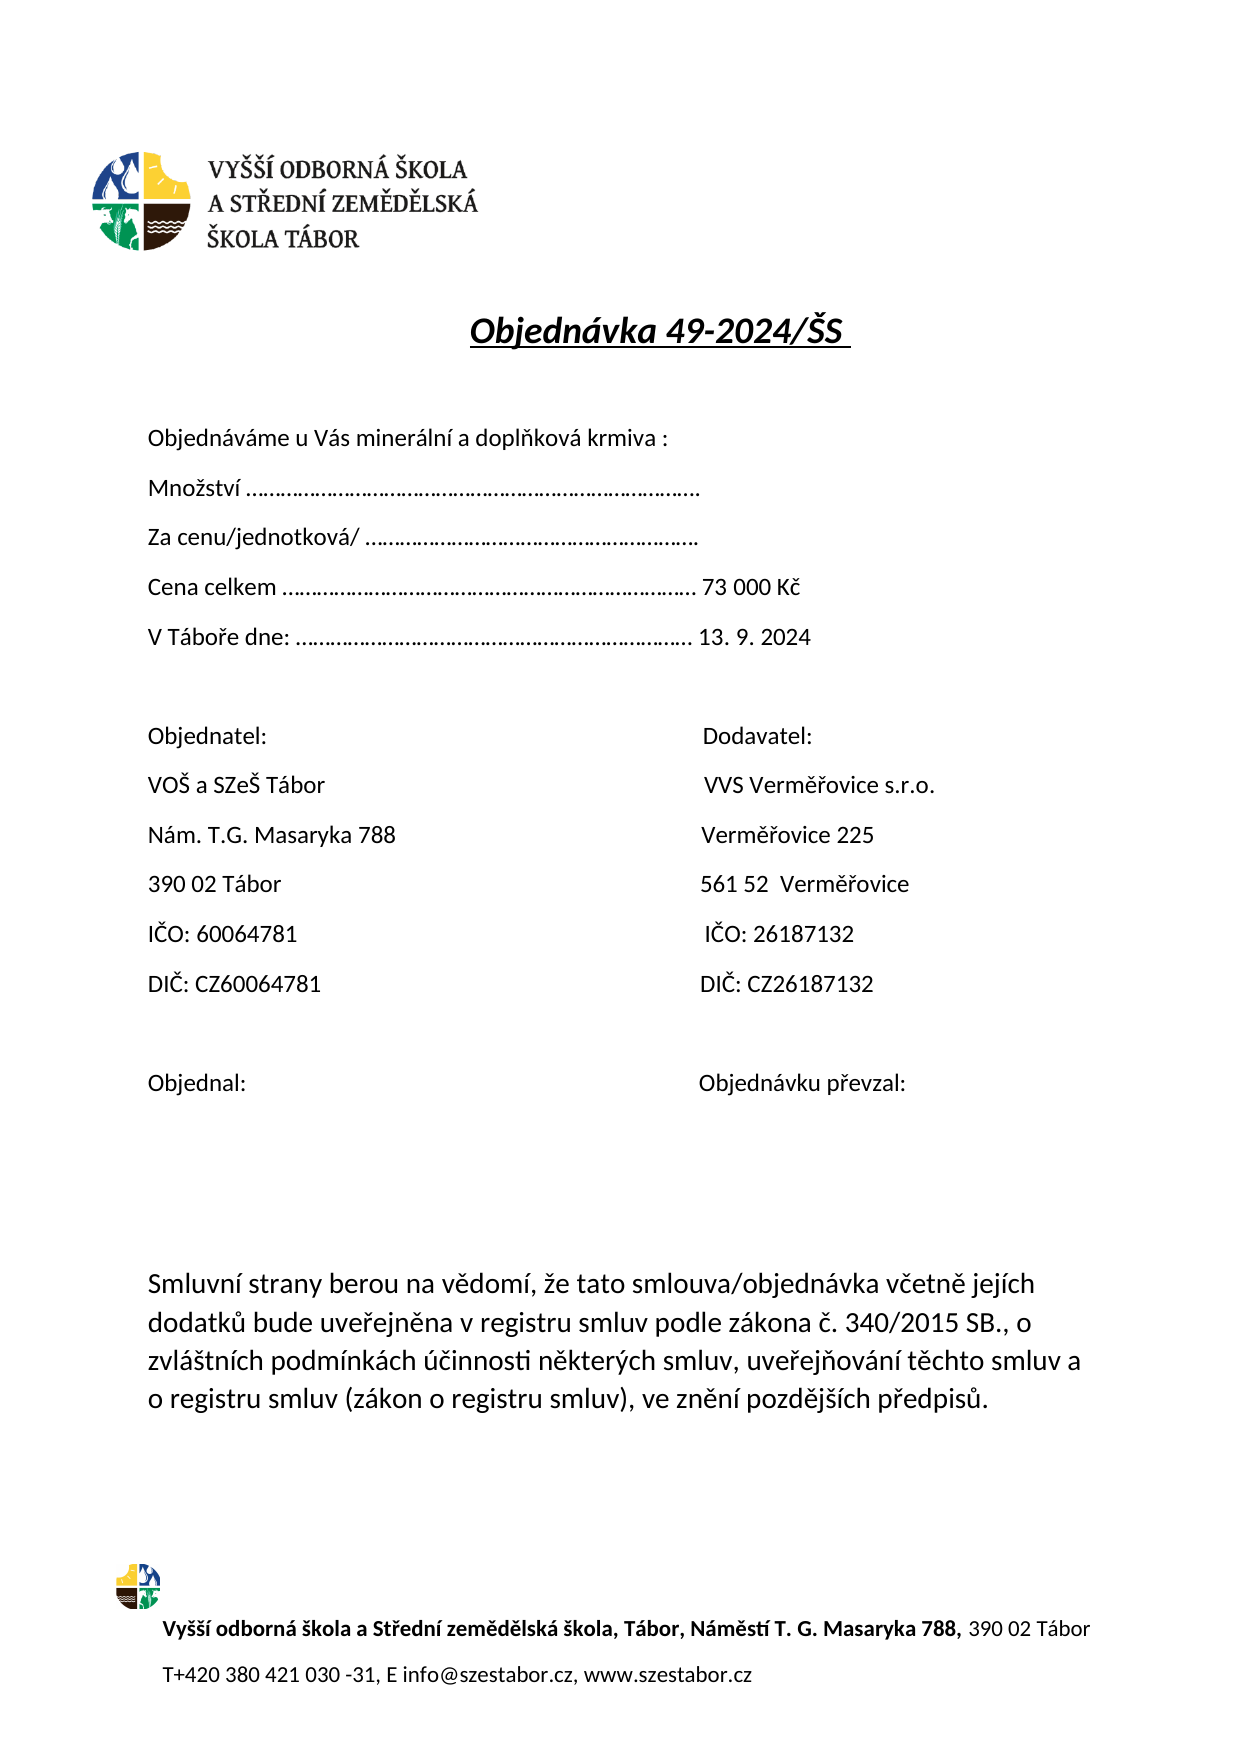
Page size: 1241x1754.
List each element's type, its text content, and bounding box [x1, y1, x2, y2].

text Objednatel: Dodavatel: [148, 720, 1093, 750]
text VOŠ a SZeŠ Tábor VVS Verměřovice s.r.o. [148, 769, 1093, 800]
text Objednal: Objednávku převzal: [148, 1067, 1093, 1097]
text Objednáváme u Vás minerální a doplňková krmiva : [148, 422, 1093, 453]
picture [89, 147, 480, 256]
picture [116, 1564, 160, 1609]
text IČO: 60064781 IČO: 26187132 [148, 918, 1093, 949]
text 390 02 Tábor 561 52 Verměřovice [148, 868, 1093, 899]
text V Táboře dne: …………………………………………………………… 13. 9. 2024 [148, 621, 1093, 651]
text Za cenu/jednotková/ …………………………………………………. [148, 521, 1093, 552]
text Nám. T.G. Masaryka 788 Verměřovice 225 [148, 819, 1093, 849]
text Cena celkem ……………………………………………………………… 73 000 Kč [148, 571, 1093, 602]
text Množství ……………………………………………………………………. [148, 472, 1093, 502]
text DIČ: CZ60064781 DIČ: CZ26187132 [148, 968, 1093, 998]
text Objednávka 49-2024/ŠS [148, 307, 1093, 352]
text Smluvní strany berou na vědomí, že tato smlouva/objednávka včetně jejích dodatků bude uveřejněna v registru smluv podle zákona č. 340/2015 SB., o zvláštních podmínkách účinnosti některých smluv, uveřejňování těchto smluv a o registru smluv (zákon o registru smluv), ve znění pozdějších předpisů. [148, 1265, 1093, 1416]
